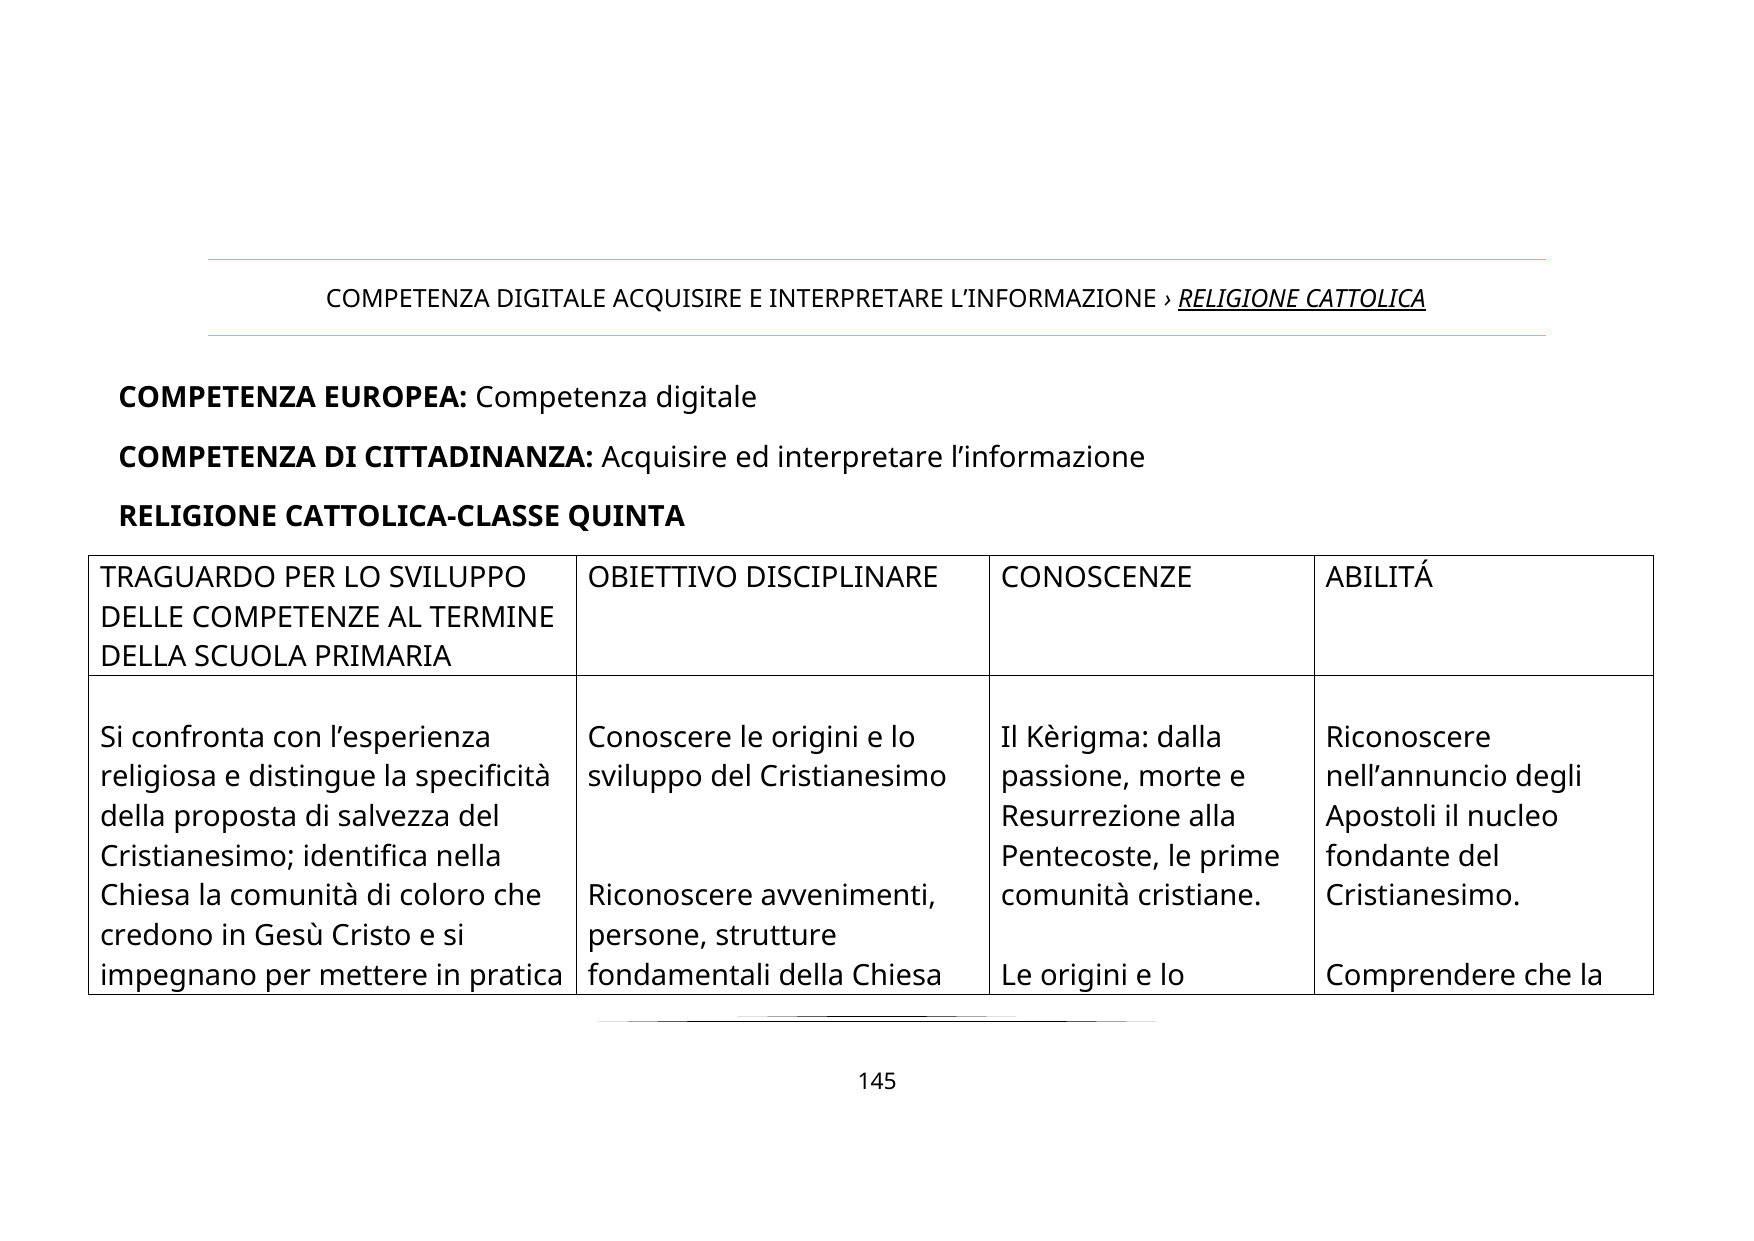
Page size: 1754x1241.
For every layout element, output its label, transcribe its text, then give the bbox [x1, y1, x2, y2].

text COMPETENZA DIGITALE ACQUISIRE E INTERPRETARE L’INFORMAZIONE › RELIGIONE CATTOLICA [208, 260, 1546, 335]
text COMPETENZA DI CITTADINANZA: Acquisire ed interpretare l’informazione [118, 436, 1636, 476]
table_header TRAGUARDO PER LO SVILUPPO DELLE COMPETENZE AL TERMINE DELLA SCUOLA PRIMARIA [89, 556, 576, 675]
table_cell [1315, 676, 1653, 994]
table_header OBIETTIVO DISCIPLINARE [577, 556, 989, 675]
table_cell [577, 676, 989, 994]
table_header ABILITÁ [1315, 556, 1653, 675]
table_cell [990, 676, 1314, 994]
text COMPETENZA EUROPEA: Competenza digitale [118, 377, 1636, 416]
table_header CONOSCENZE [990, 556, 1314, 675]
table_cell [89, 676, 576, 994]
text RELIGIONE CATTOLICA-CLASSE QUINTA [118, 496, 1636, 535]
